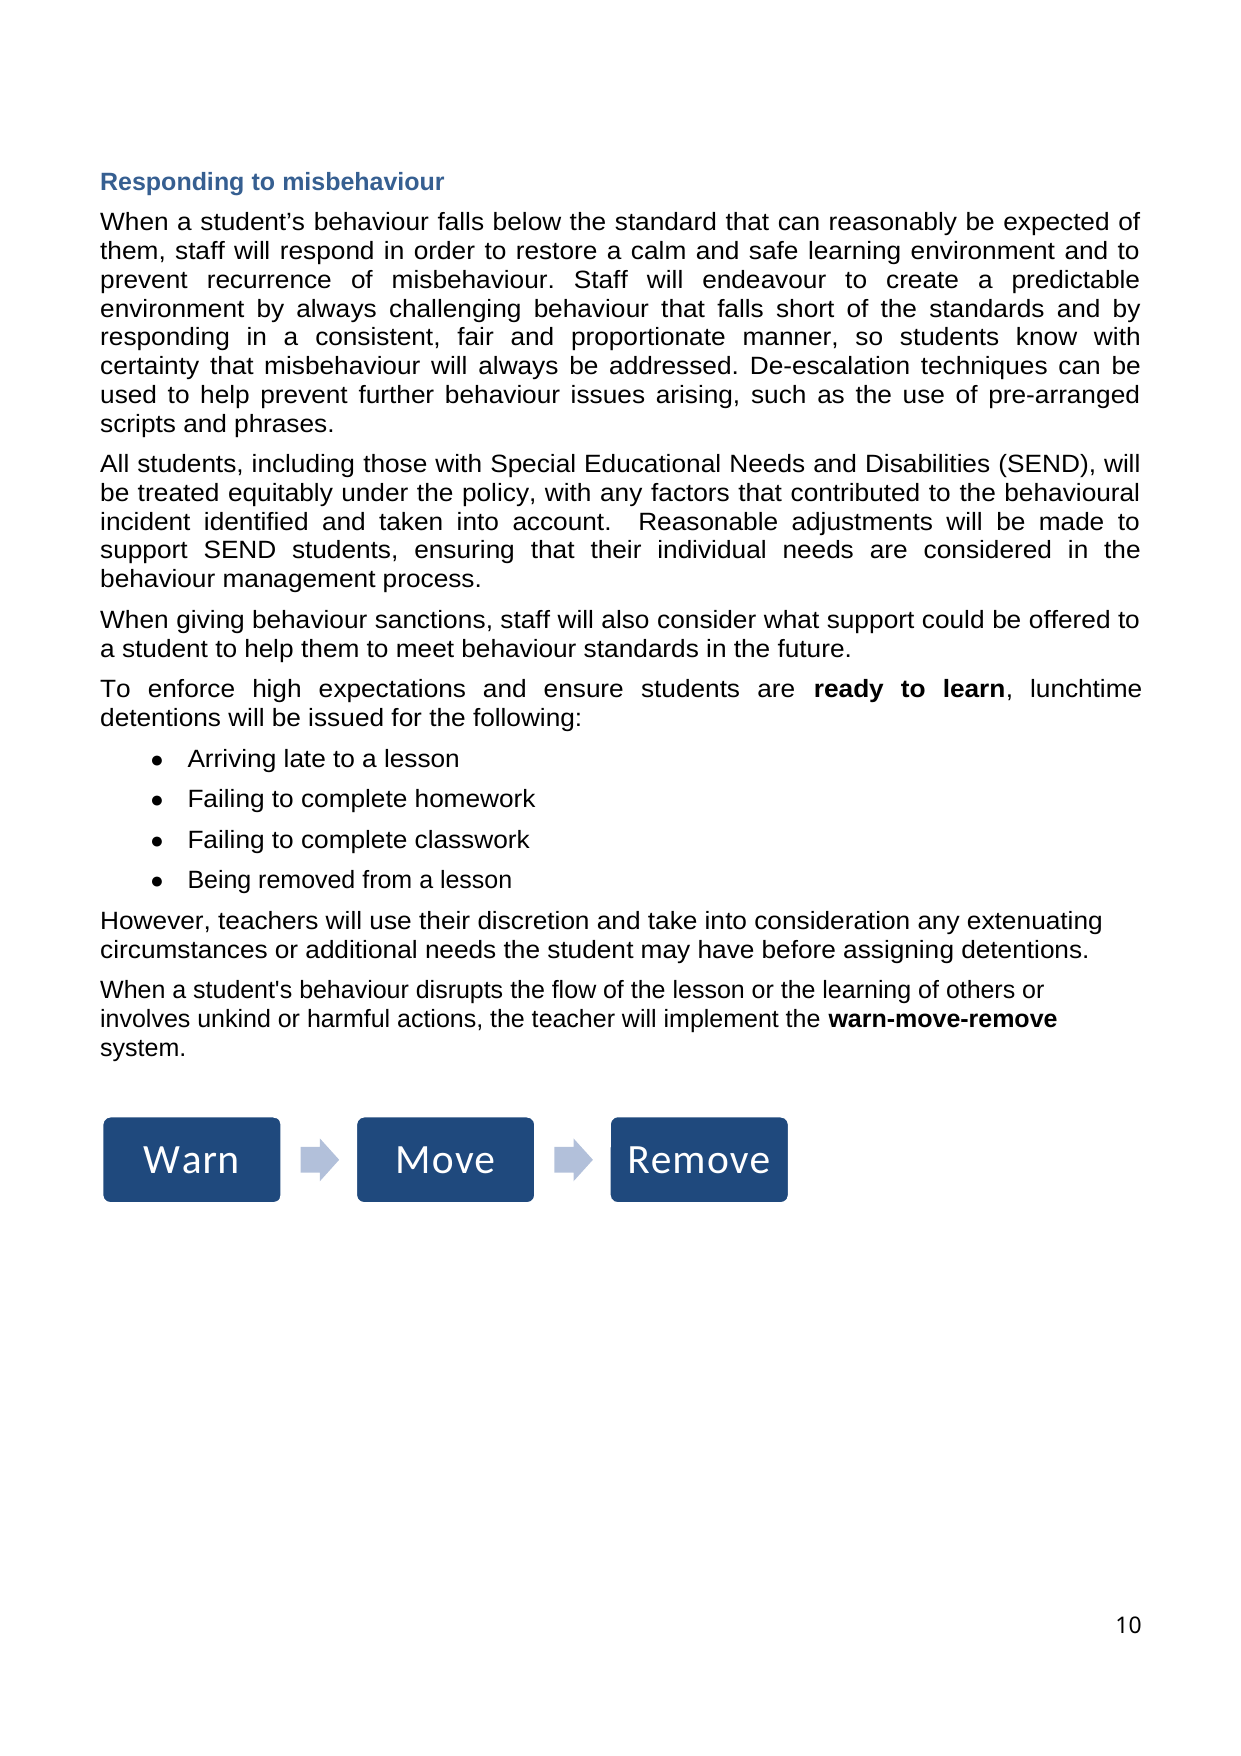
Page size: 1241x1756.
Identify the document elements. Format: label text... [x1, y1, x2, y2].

text However, teachers will use their discretion and take into consideration any extenuating circumstances or additional needs the student may have before assigning detentions. [100, 906, 1142, 963]
text All students, including those with Special Educational Needs and Disabilities (SEND), will be treated equitably under the policy, with any factors that contributed to the behavioural incident identified and taken into account. Reasonable adjustments will be made to support SEND students, ensuring that their individual needs are considered in the behaviour management process. [100, 449, 1142, 593]
text When a student's behaviour disrupts the flow of the lesson or the learning of others or involves unkind or harmful actions, the teacher will implement the warn-move-remove system. [100, 975, 1142, 1062]
text To enforce high expectations and ensure students are ready to learn, lunchtime detentions will be issued for the following: [100, 674, 1142, 732]
list Failing to complete homework [150, 784, 1142, 813]
list Arriving late to a lesson [150, 743, 1142, 772]
subtitle Responding to misbehaviour [100, 167, 1142, 195]
text When giving behaviour sanctions, staff will also consider what support could be offered to a student to help them to meet behaviour standards in the future. [100, 605, 1142, 662]
list Being removed from a lesson [150, 865, 1142, 894]
list Failing to complete classwork [150, 825, 1142, 853]
text When a student’s behaviour falls below the standard that can reasonably be expected of them, staff will respond in order to restore a calm and safe learning environment and to prevent recurrence of misbehaviour. Staff will endeavour to create a predictable environment by always challenging behaviour that falls short of the standards and by responding in a consistent, fair and proportionate manner, so students know with certainty that misbehaviour will always be addressed. De-escalation techniques can be used to help prevent further behaviour issues arising, such as the use of pre-arranged scripts and phrases. [100, 207, 1142, 437]
